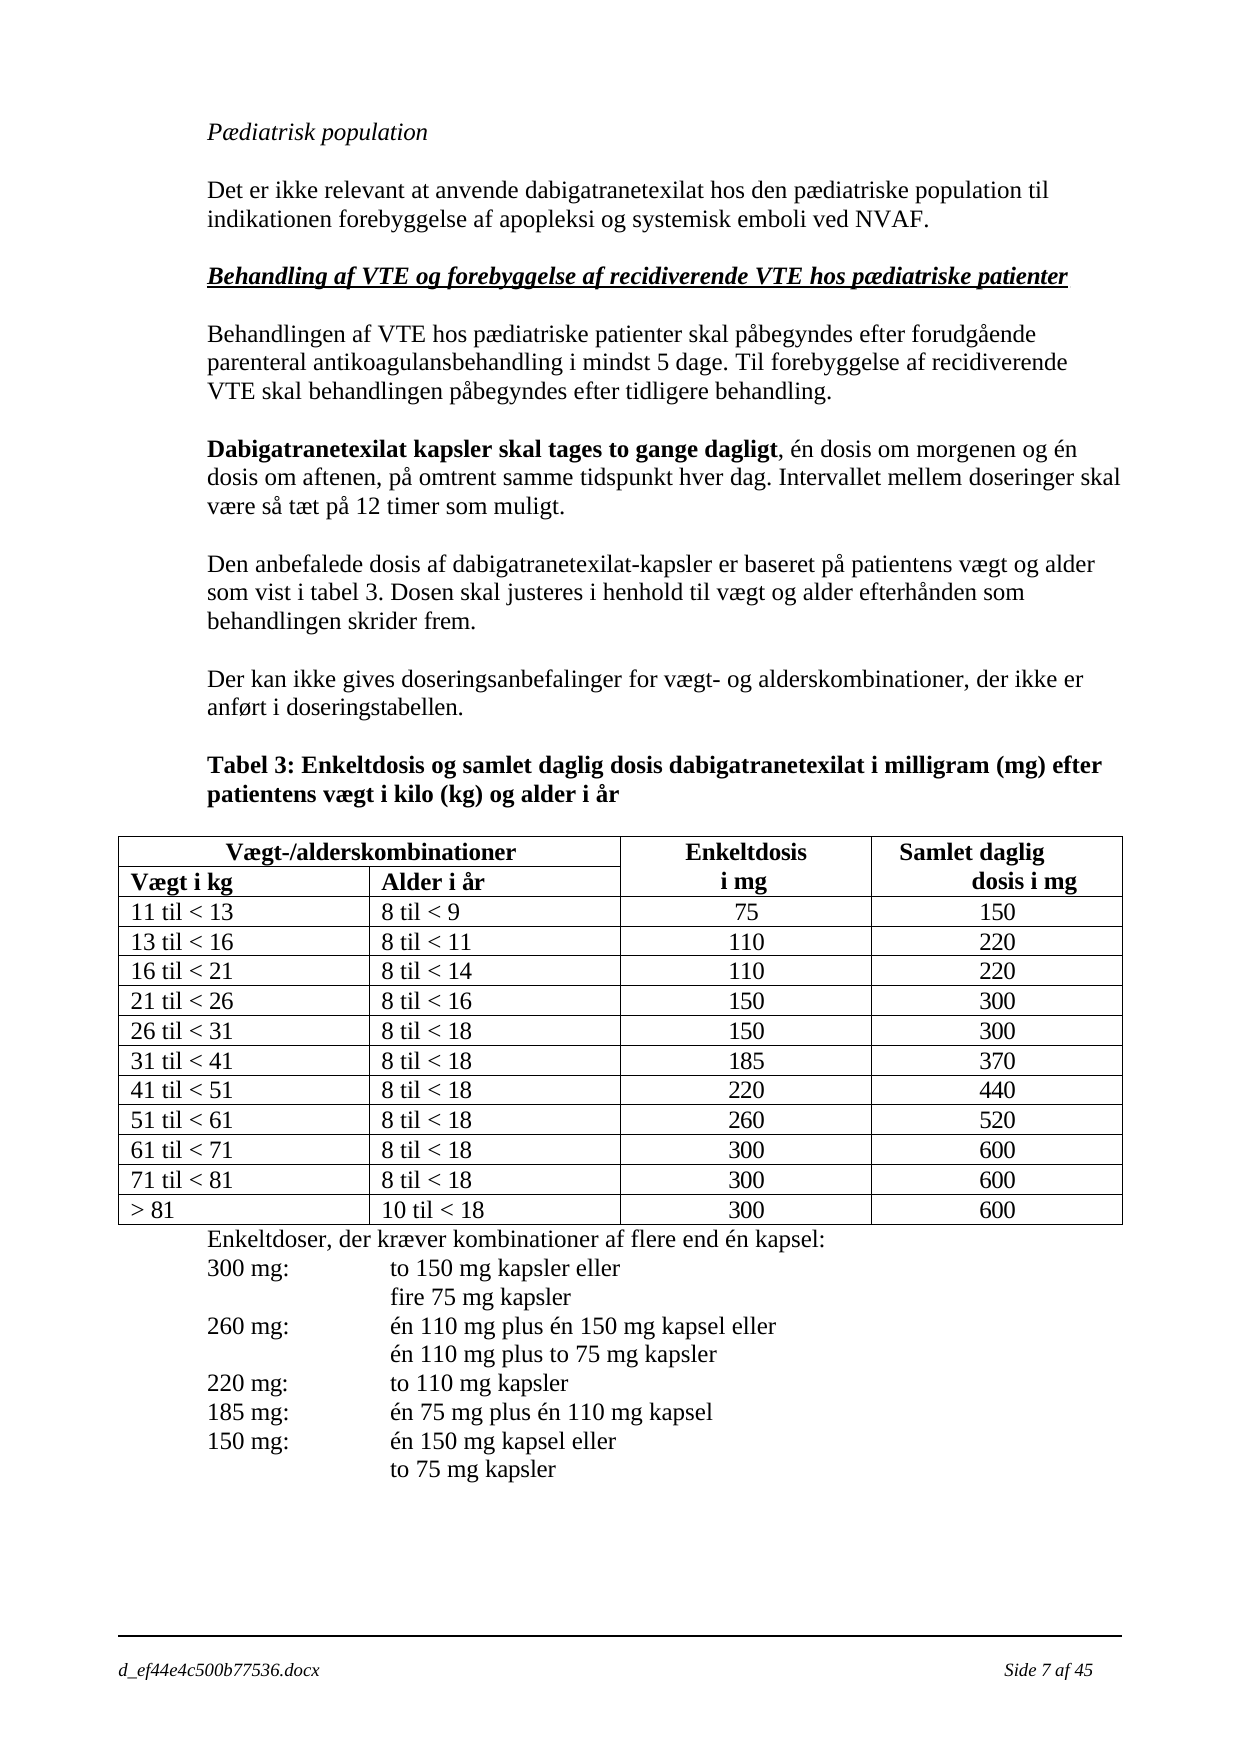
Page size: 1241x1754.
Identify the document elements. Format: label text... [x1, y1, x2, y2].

table_cell 11 til < 13 [119, 897, 369, 926]
table_cell 260 [621, 1105, 871, 1134]
table_cell 220 [621, 1076, 871, 1104]
text fire 75 mg kapsler [343, 1282, 1122, 1311]
table_cell 150 [621, 986, 871, 1015]
table_cell 8 til < 18 [370, 1076, 620, 1104]
table_cell 185 [621, 1046, 871, 1074]
table_cell 600 [872, 1195, 1122, 1223]
table_cell 110 [621, 927, 871, 955]
table_cell 300 [621, 1195, 871, 1223]
table_cell 300 [621, 1135, 871, 1164]
table_cell 8 til < 18 [370, 1165, 620, 1194]
table_cell 440 [872, 1076, 1122, 1104]
text én 110 mg plus to 75 mg kapsler [343, 1339, 1122, 1368]
text Pædiatrisk population [207, 117, 1122, 146]
table_cell > 81 [119, 1195, 369, 1223]
table_cell Vægt i kg [119, 867, 369, 896]
table_cell 8 til < 18 [370, 1105, 620, 1134]
table_cell 61 til < 71 [119, 1135, 369, 1164]
table_cell 150 [621, 1016, 871, 1045]
table_cell 16 til < 21 [119, 956, 369, 985]
text Behandlingen af VTE hos pædiatriske patienter skal påbegyndes efter forudgående parenteral antikoagulansbehandling i mindst 5 dage. Til forebyggelse af recidiverende VTE skal behandlingen påbegyndes efter tidligere behandling. [207, 319, 1122, 405]
table_cell 300 [872, 1016, 1122, 1045]
table_cell 300 [621, 1165, 871, 1194]
table_cell 600 [872, 1135, 1122, 1164]
table_cell 13 til < 16 [119, 927, 369, 955]
table_cell 220 [872, 927, 1122, 955]
table_cell 8 til < 9 [370, 897, 620, 926]
text Den anbefalede dosis af dabigatranetexilat-kapsler er baseret på patientens vægt og alder som vist i tabel 3. Dosen skal justeres i henhold til vægt og alder efterhånden som behandlingen skrider frem. [207, 549, 1122, 635]
table_cell 31 til < 41 [119, 1046, 369, 1074]
table_cell 8 til < 16 [370, 986, 620, 1015]
text to 75 mg kapsler [343, 1454, 1122, 1483]
text Der kan ikke gives doseringsanbefalinger for vægt- og alderskombinationer, der ikke er anført i doseringstabellen. [207, 664, 1122, 721]
table_cell 370 [872, 1046, 1122, 1074]
table_cell 71 til < 81 [119, 1165, 369, 1194]
table_cell 220 [872, 956, 1122, 985]
table_cell 110 [621, 956, 871, 985]
table_cell Alder i år [370, 867, 620, 896]
table_cell 21 til < 26 [119, 986, 369, 1015]
table_cell 600 [872, 1165, 1122, 1194]
text Enkeltdoser, der kræver kombinationer af flere end én kapsel: [207, 1225, 1122, 1253]
text Tabel 3: Enkeltdosis og samlet daglig dosis dabigatranetexilat i milligram (mg) efter patientens vægt i kilo (kg) og alder i år [207, 750, 1122, 807]
table_cell 8 til < 18 [370, 1016, 620, 1045]
table_cell 8 til < 11 [370, 927, 620, 955]
table_cell 8 til < 14 [370, 956, 620, 985]
table_cell 41 til < 51 [119, 1076, 369, 1104]
table_cell 8 til < 18 [370, 1046, 620, 1074]
text Det er ikke relevant at anvende dabigatranetexilat hos den pædiatriske population til indikationen forebyggelse af apopleksi og systemisk emboli ved NVAF. [207, 175, 1122, 232]
table_cell 10 til < 18 [370, 1195, 620, 1223]
text 300 mg: to 150 mg kapsler eller [207, 1253, 1122, 1282]
table_header Vægt-/alderskombinationer [119, 837, 620, 866]
text 260 mg: én 110 mg plus én 150 mg kapsel eller [207, 1311, 1122, 1339]
text 220 mg: to 110 mg kapsler [207, 1368, 1122, 1397]
text 150 mg: én 150 mg kapsel eller [207, 1426, 1122, 1454]
table_cell 8 til < 18 [370, 1135, 620, 1164]
table_cell 300 [872, 986, 1122, 1015]
table_cell 75 [621, 897, 871, 926]
table_cell 520 [872, 1105, 1122, 1134]
table_cell 26 til < 31 [119, 1016, 369, 1045]
table_cell 51 til < 61 [119, 1105, 369, 1134]
text 185 mg: én 75 mg plus én 110 mg kapsel [207, 1397, 1122, 1426]
text Behandling af VTE og forebyggelse af recidiverende VTE hos pædiatriske patienter [207, 261, 1122, 290]
text Dabigatranetexilat kapsler skal tages to gange dagligt, én dosis om morgenen og én dosis om aftenen, på omtrent samme tidspunkt hver dag. Intervallet mellem doseringer skal være så tæt på 12 timer som muligt. [207, 434, 1122, 520]
table_header Enkeltdosis i mg [621, 837, 871, 896]
table_header Samlet daglig dosis i mg [872, 837, 1122, 896]
table_cell 150 [872, 897, 1122, 926]
